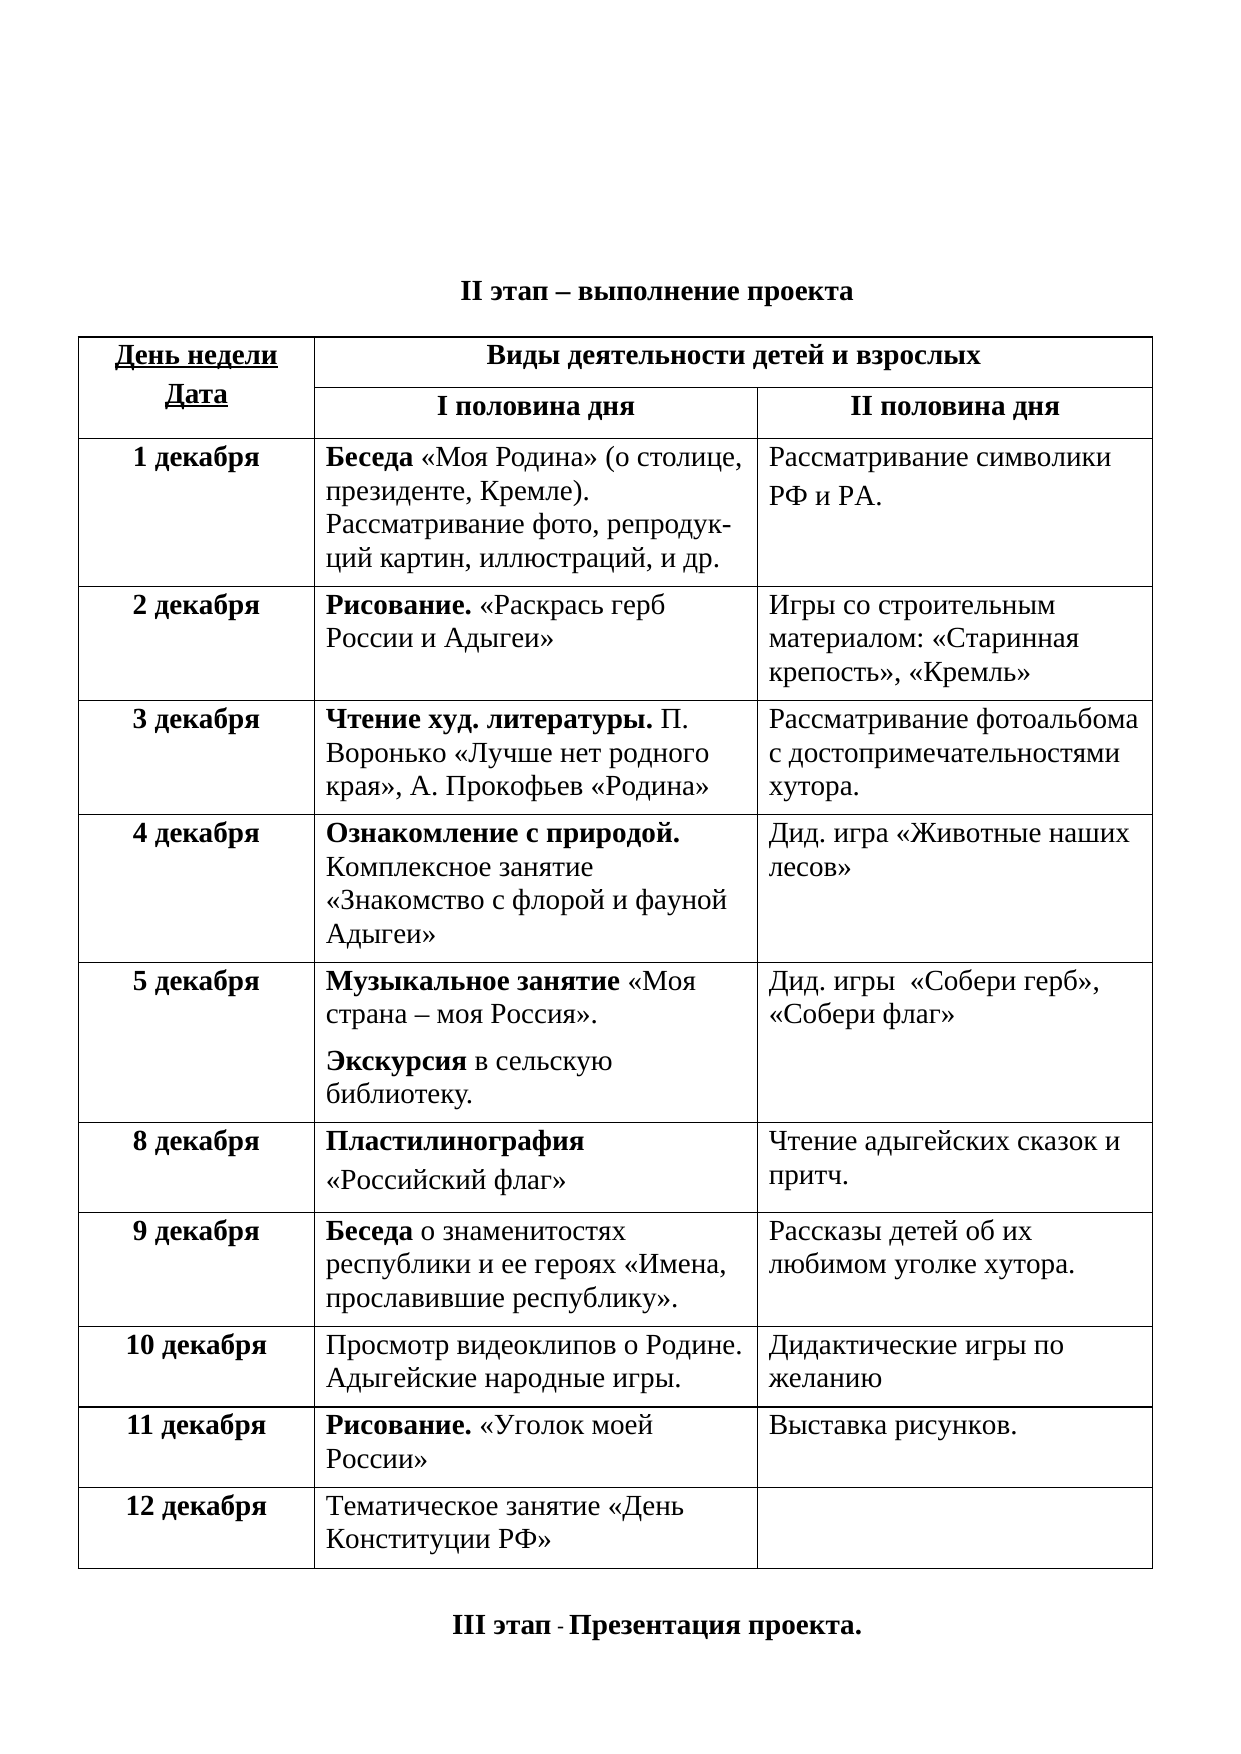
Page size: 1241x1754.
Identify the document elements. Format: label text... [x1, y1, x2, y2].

table_cell 4 декабря [79, 815, 314, 962]
table_cell 11 декабря [79, 1408, 314, 1487]
table_cell Просмотр видеоклипов о Родине. Адыгейские народные игры. [315, 1327, 757, 1406]
table_cell Выставка рисунков. [758, 1408, 1152, 1487]
table_cell 8 декабря [79, 1123, 314, 1212]
table_cell 12 декабря [79, 1488, 314, 1568]
table_cell Беседа «Моя Родина» (о столице, президенте, Кремле). Рассматривание фото, репродук-ций картин, иллюстраций, и др. [315, 439, 757, 586]
text III этап - Презентация проекта. [149, 1607, 1165, 1641]
table_cell [758, 1488, 1152, 1568]
table_cell 3 декабря [79, 701, 314, 814]
table_cell Музыкальное занятие «Моя страна – моя Россия». Экскурсия в сельскую библиотеку. [315, 963, 757, 1122]
table_cell Рисование. «Уголок моей России» [315, 1408, 757, 1487]
table_cell Тематическое занятие «День Конституции РФ» [315, 1488, 757, 1568]
table_cell 2 декабря [79, 587, 314, 700]
table_cell Дид. игры «Собери герб», «Собери флаг» [758, 963, 1152, 1122]
table_cell Беседа о знаменитостях республики и ее героях «Имена, прославившие республику». [315, 1213, 757, 1326]
table_cell Дидактические игры по желанию [758, 1327, 1152, 1406]
table_cell Рассматривание фотоальбома с достопримечательностями хутора. [758, 701, 1152, 814]
table_cell Пластилинография «Российский флаг» [315, 1123, 757, 1212]
table_cell 5 декабря [79, 963, 314, 1122]
table_cell 9 декабря [79, 1213, 314, 1326]
table_cell I половина дня [315, 388, 757, 438]
table_cell Игры со строительным материалом: «Старинная крепость», «Кремль» [758, 587, 1152, 700]
table_cell Чтение худ. литературы. П. Воронько «Лучше нет родного края», А. Прокофьев «Родина» [315, 701, 757, 814]
table_cell Рассказы детей об их любимом уголке хутора. [758, 1213, 1152, 1326]
table_cell Чтение адыгейских сказок и притч. [758, 1123, 1152, 1212]
table_cell Дид. игра «Животные наших лесов» [758, 815, 1152, 962]
text II этап – выполнение проекта [149, 273, 1165, 306]
table_cell II половина дня [758, 388, 1152, 438]
table_cell Ознакомление с природой. Комплексное занятие «Знакомство с флорой и фауной Адыгеи» [315, 815, 757, 962]
table_header День недели Дата [79, 338, 314, 438]
table_cell 1 декабря [79, 439, 314, 586]
table_cell Рисование. «Раскрась герб России и Адыгеи» [315, 587, 757, 700]
table_cell Рассматривание символики РФ и РА. [758, 439, 1152, 586]
table_cell 10 декабря [79, 1327, 314, 1406]
table_header Виды деятельности детей и взрослых [315, 338, 1152, 387]
